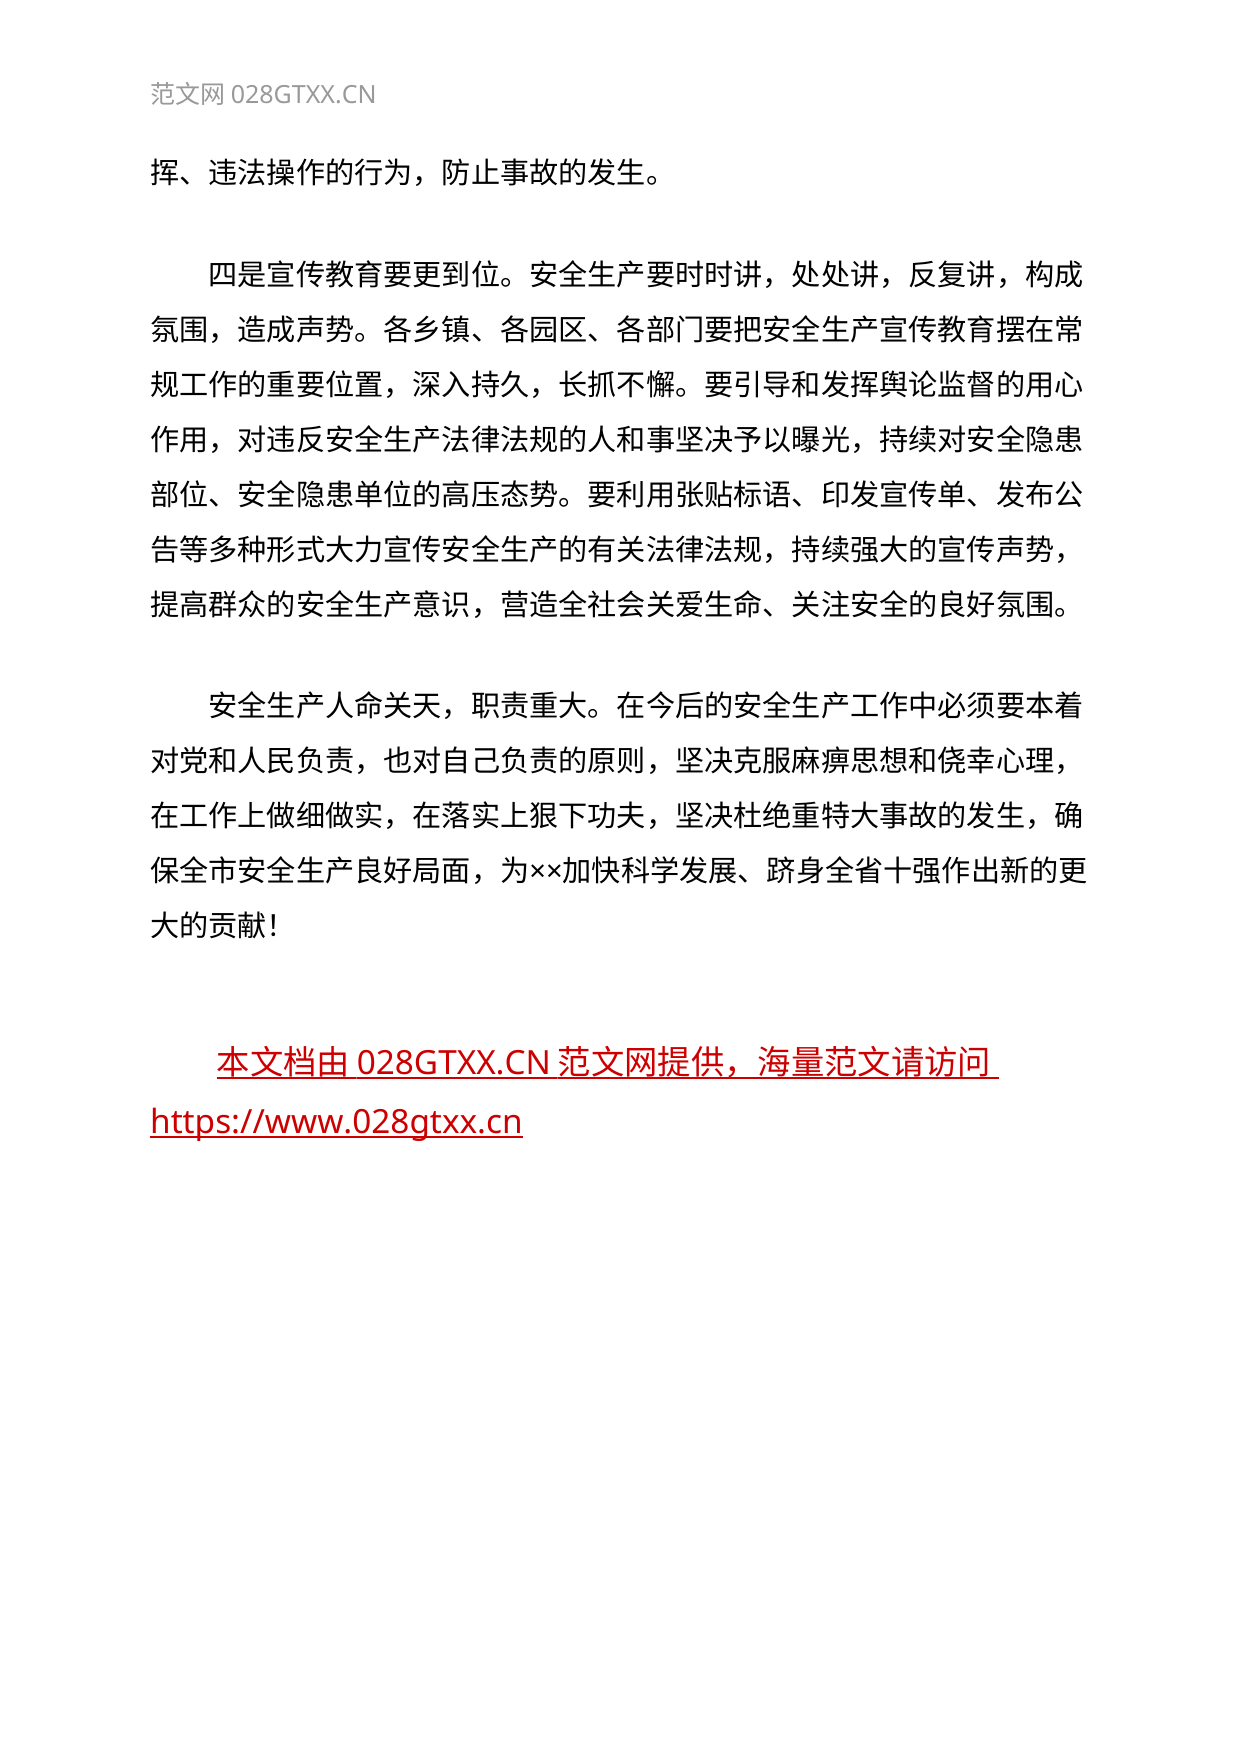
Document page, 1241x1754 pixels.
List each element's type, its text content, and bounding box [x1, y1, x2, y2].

text 本文档由028GTXX.CN范文网提供，海量范文请访问 https://www.028gtxx.cn [150, 1036, 1090, 1143]
text 安全生产人命关天，职责重大。在今后的安全生产工作中必须要本着对党和人民负责，也对自己负责的原则，坚决克服麻痹思想和侥幸心理，在工作上做细做实，在落实上狠下功夫，坚决杜绝重特大事故的发生，确保全市安全生产良好局面，为××加快科学发展、跻身全省十强作出新的更大的贡献！ [150, 683, 1090, 945]
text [150, 150, 1090, 192]
text 四是宣传教育要更到位。安全生产要时时讲，处处讲，反复讲，构成氛围，造成声势。各乡镇、各园区、各部门要把安全生产宣传教育摆在常规工作的重要位置，深入持久，长抓不懈。要引导和发挥舆论监督的用心作用，对违反安全生产法律法规的人和事坚决予以曝光，持续对安全隐患部位、安全隐患单位的高压态势。要利用张贴标语、印发宣传单、发布公告等多种形式大力宣传安全生产的有关法律法规，持续强大的宣传声势，提高群众的安全生产意识，营造全社会关爱生命、关注安全的良好氛围。 [150, 252, 1090, 623]
